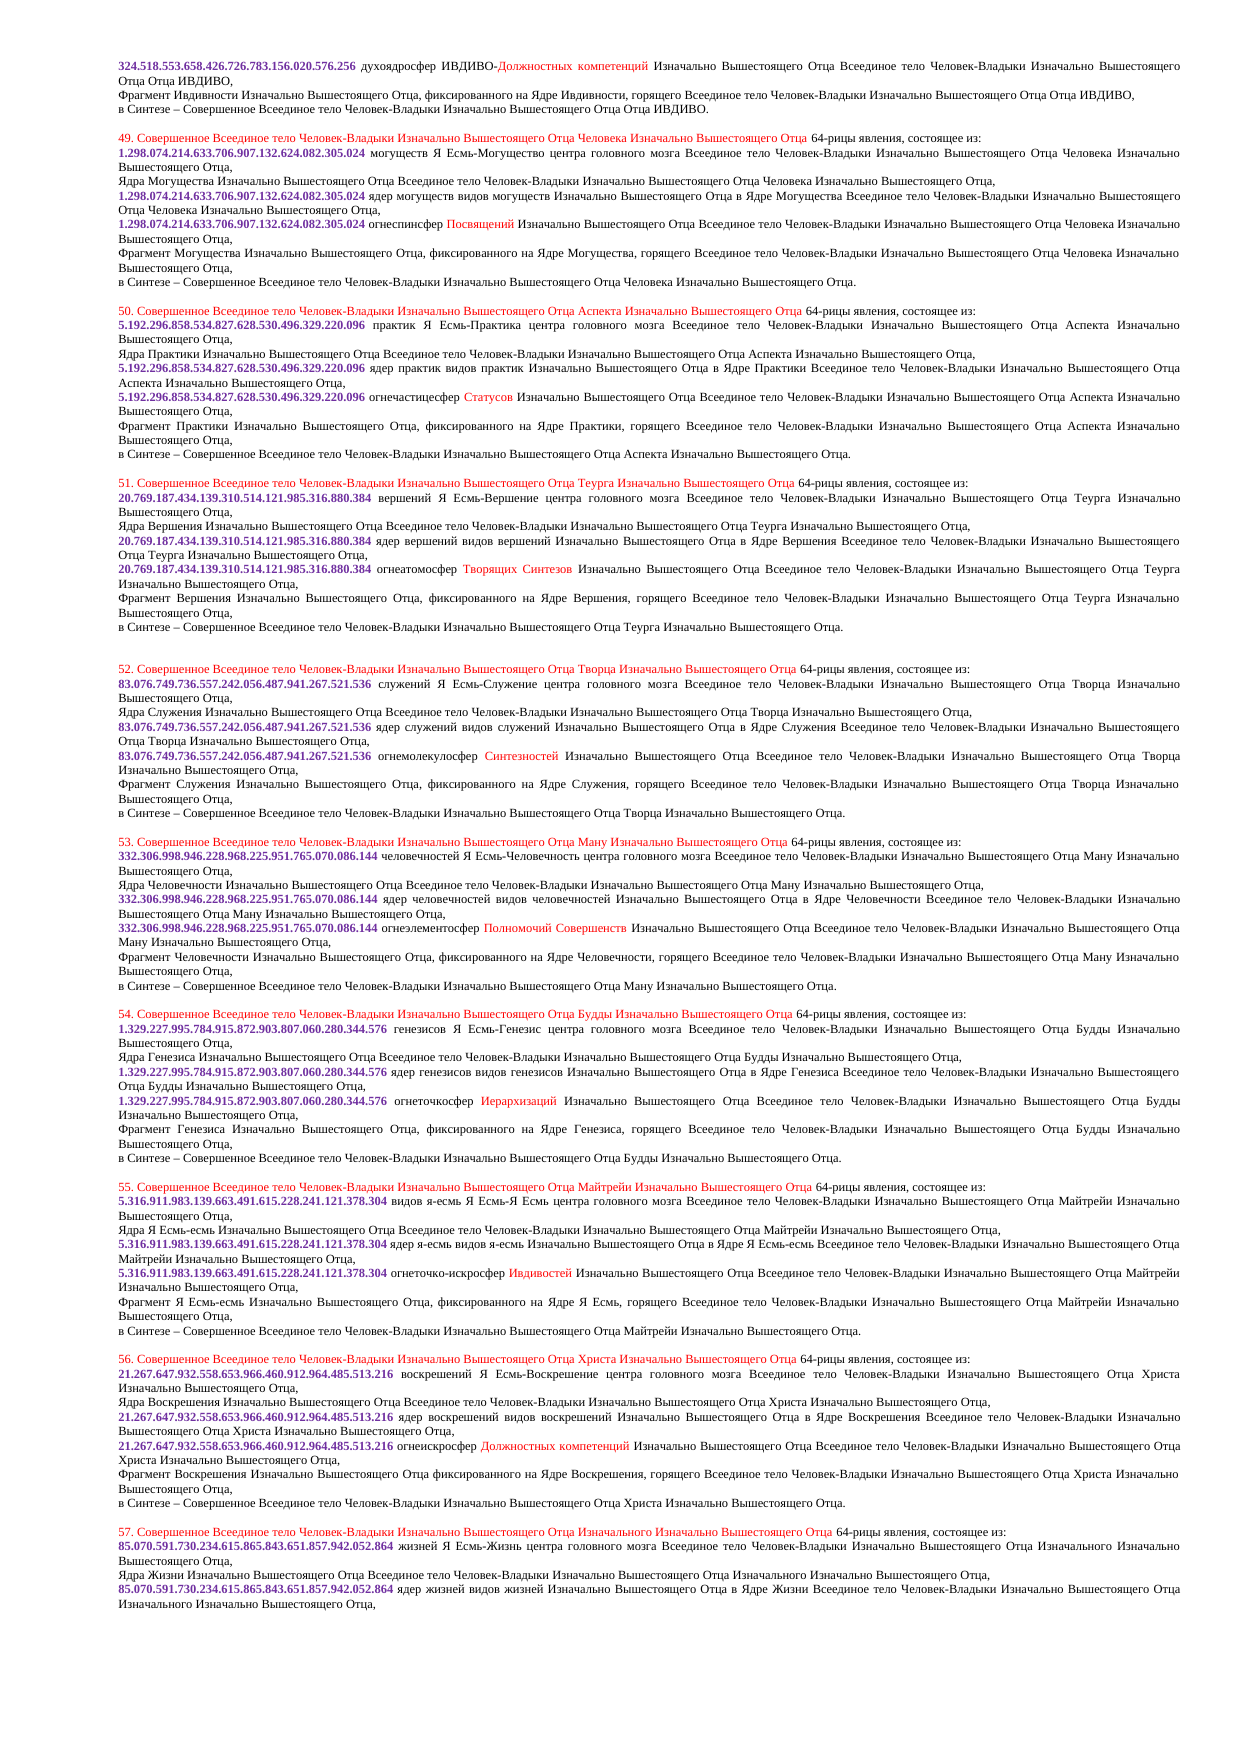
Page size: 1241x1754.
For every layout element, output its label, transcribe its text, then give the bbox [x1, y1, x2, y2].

text Ядра Я Есмь-есмь Изначально Вышестоящего Отца Всеединое тело Человек-Владыки Изначально Вышестоящего Отца Майтрейи Изначально Вышестоящего Отца, [118, 1223, 1181, 1237]
text Фрагмент Человечности Изначально Вышестоящего Отца, фиксированного на Ядре Человечности, горящего Всеединое тело Человек-Владыки Изначально Вышестоящего Отца Ману Изначально Вышестоящего Отца, [118, 949, 1181, 978]
text 55. Совершенное Всеединое тело Человек-Владыки Изначально Вышестоящего Отца Майтрейи Изначально Вышестоящего Отца 64-рицы явления, состоящее из: [118, 1179, 1181, 1194]
text 49. Совершенное Всеединое тело Человек-Владыки Изначально Вышестоящего Отца Человека Изначально Вышестоящего Отца 64-рицы явления, состоящее из: [118, 131, 1181, 145]
text 332.306.998.946.228.968.225.951.765.070.086.144 ядер человечностей видов человечностей Изначально Вышестоящего Отца в Ядре Человечности Всеединое тело Человек-Владыки Изначально Вышестоящего Отца Ману Изначально Вышестоящего Отца, [118, 892, 1181, 921]
text 1.298.074.214.633.706.907.132.624.082.305.024 могуществ Я Есмь-Могущество центра головного мозга Всеединое тело Человек-Владыки Изначально Вышестоящего Отца Человека Изначально Вышестоящего Отца, [118, 145, 1181, 174]
text в Синтезе – Совершенное Всеединое тело Человек-Владыки Изначально Вышестоящего Отца Христа Изначально Вышестоящего Отца. [118, 1496, 1181, 1510]
text Ядра Жизни Изначально Вышестоящего Отца Всеединое тело Человек-Владыки Изначально Вышестоящего Отца Изначального Изначально Вышестоящего Отца, [118, 1568, 1181, 1582]
text 57. Совершенное Всеединое тело Человек-Владыки Изначально Вышестоящего Отца Изначального Изначально Вышестоящего Отца 64-рицы явления, состоящее из: [118, 1524, 1181, 1539]
text Фрагмент Служения Изначально Вышестоящего Отца, фиксированного на Ядре Служения, горящего Всеединое тело Человек-Владыки Изначально Вышестоящего Отца Творца Изначально Вышестоящего Отца, [118, 777, 1181, 806]
text 324.518.553.658.426.726.783.156.020.576.256 духоядросфер ИВДИВО-Должностных компетенций Изначально Вышестоящего Отца Всеединое тело Человек-Владыки Изначально Вышестоящего Отца Отца ИВДИВО, [118, 59, 1181, 88]
text в Синтезе – Совершенное Всеединое тело Человек-Владыки Изначально Вышестоящего Отца Майтрейи Изначально Вышестоящего Отца. [118, 1323, 1181, 1338]
text 52. Совершенное Всеединое тело Человек-Владыки Изначально Вышестоящего Отца Творца Изначально Вышестоящего Отца 64-рицы явления, состоящее из: [118, 662, 1181, 676]
text Фрагмент Генезиса Изначально Вышестоящего Отца, фиксированного на Ядре Генезиса, горящего Всеединое тело Человек-Владыки Изначально Вышестоящего Отца Будды Изначально Вышестоящего Отца, [118, 1122, 1181, 1151]
text Фрагмент Ивдивности Изначально Вышестоящего Отца, фиксированного на Ядре Ивдивности, горящего Всеединое тело Человек-Владыки Изначально Вышестоящего Отца Отца ИВДИВО, [118, 88, 1181, 102]
text в Синтезе – Совершенное Всеединое тело Человек-Владыки Изначально Вышестоящего Отца Будды Изначально Вышестоящего Отца. [118, 1151, 1181, 1165]
text 1.329.227.995.784.915.872.903.807.060.280.344.576 огнеточкосфер Иерархизаций Изначально Вышестоящего Отца Всеединое тело Человек-Владыки Изначально Вышестоящего Отца Будды Изначально Вышестоящего Отца, [118, 1093, 1181, 1122]
text 56. Совершенное Всеединое тело Человек-Владыки Изначально Вышестоящего Отца Христа Изначально Вышестоящего Отца 64-рицы явления, состоящее из: [118, 1352, 1181, 1366]
text 20.769.187.434.139.310.514.121.985.316.880.384 ядер вершений видов вершений Изначально Вышестоящего Отца в Ядре Вершения Всеединое тело Человек-Владыки Изначально Вышестоящего Отца Теурга Изначально Вышестоящего Отца, [118, 533, 1181, 562]
text 20.769.187.434.139.310.514.121.985.316.880.384 огнеатомосфер Творящих Синтезов Изначально Вышестоящего Отца Всеединое тело Человек-Владыки Изначально Вышестоящего Отца Теурга Изначально Вышестоящего Отца, [118, 562, 1181, 591]
text 54. Совершенное Всеединое тело Человек-Владыки Изначально Вышестоящего Отца Будды Изначально Вышестоящего Отца 64-рицы явления, состоящее из: [118, 1007, 1181, 1021]
text 50. Совершенное Всеединое тело Человек-Владыки Изначально Вышестоящего Отца Аспекта Изначально Вышестоящего Отца 64-рицы явления, состоящее из: [118, 303, 1181, 318]
text 332.306.998.946.228.968.225.951.765.070.086.144 человечностей Я Есмь-Человечность центра головного мозга Всеединое тело Человек-Владыки Изначально Вышестоящего Отца Ману Изначально Вышестоящего Отца, [118, 849, 1181, 878]
text 5.192.296.858.534.827.628.530.496.329.220.096 огнечастицесфер Статусов Изначально Вышестоящего Отца Всеединое тело Человек-Владыки Изначально Вышестоящего Отца Аспекта Изначально Вышестоящего Отца, [118, 390, 1181, 418]
text 5.192.296.858.534.827.628.530.496.329.220.096 ядер практик видов практик Изначально Вышестоящего Отца в Ядре Практики Всеединое тело Человек-Владыки Изначально Вышестоящего Отца Аспекта Изначально Вышестоящего Отца, [118, 361, 1181, 390]
text 83.076.749.736.557.242.056.487.941.267.521.536 огнемолекулосфер Синтезностей Изначально Вышестоящего Отца Всеединое тело Человек-Владыки Изначально Вышестоящего Отца Творца Изначально Вышестоящего Отца, [118, 748, 1181, 777]
text Ядра Могущества Изначально Вышестоящего Отца Всеединое тело Человек-Владыки Изначально Вышестоящего Отца Человека Изначально Вышестоящего Отца, [118, 174, 1181, 188]
text 85.070.591.730.234.615.865.843.651.857.942.052.864 жизней Я Есмь-Жизнь центра головного мозга Всеединое тело Человек-Владыки Изначально Вышестоящего Отца Изначального Изначально Вышестоящего Отца, [118, 1539, 1181, 1568]
text Ядра Воскрешения Изначально Вышестоящего Отца Всеединое тело Человек-Владыки Изначально Вышестоящего Отца Христа Изначально Вышестоящего Отца, [118, 1395, 1181, 1409]
text 332.306.998.946.228.968.225.951.765.070.086.144 огнеэлементосфер Полномочий Совершенств Изначально Вышестоящего Отца Всеединое тело Человек-Владыки Изначально Вышестоящего Отца Ману Изначально Вышестоящего Отца, [118, 921, 1181, 949]
text 5.192.296.858.534.827.628.530.496.329.220.096 практик Я Есмь-Практика центра головного мозга Всеединое тело Человек-Владыки Изначально Вышестоящего Отца Аспекта Изначально Вышестоящего Отца, [118, 318, 1181, 347]
text 21.267.647.932.558.653.966.460.912.964.485.513.216 воскрешений Я Есмь-Воскрешение центра головного мозга Всеединое тело Человек-Владыки Изначально Вышестоящего Отца Христа Изначально Вышестоящего Отца, [118, 1366, 1181, 1395]
text 1.329.227.995.784.915.872.903.807.060.280.344.576 генезисов Я Есмь-Генезис центра головного мозга Всеединое тело Человек-Владыки Изначально Вышестоящего Отца Будды Изначально Вышестоящего Отца, [118, 1021, 1181, 1050]
text 83.076.749.736.557.242.056.487.941.267.521.536 ядер служений видов служений Изначально Вышестоящего Отца в Ядре Служения Всеединое тело Человек-Владыки Изначально Вышестоящего Отца Творца Изначально Вышестоящего Отца, [118, 719, 1181, 748]
text в Синтезе – Совершенное Всеединое тело Человек-Владыки Изначально Вышестоящего Отца Отца ИВДИВО. [118, 102, 1181, 117]
text Фрагмент Вершения Изначально Вышестоящего Отца, фиксированного на Ядре Вершения, горящего Всеединое тело Человек-Владыки Изначально Вышестоящего Отца Теурга Изначально Вышестоящего Отца, [118, 591, 1181, 620]
text в Синтезе – Совершенное Всеединое тело Человек-Владыки Изначально Вышестоящего Отца Человека Изначально Вышестоящего Отца. [118, 275, 1181, 289]
text в Синтезе – Совершенное Всеединое тело Человек-Владыки Изначально Вышестоящего Отца Аспекта Изначально Вышестоящего Отца. [118, 447, 1181, 462]
text 1.329.227.995.784.915.872.903.807.060.280.344.576 ядер генезисов видов генезисов Изначально Вышестоящего Отца в Ядре Генезиса Всеединое тело Человек-Владыки Изначально Вышестоящего Отца Будды Изначально Вышестоящего Отца, [118, 1064, 1181, 1093]
text 21.267.647.932.558.653.966.460.912.964.485.513.216 огнеискросфер Должностных компетенций Изначально Вышестоящего Отца Всеединое тело Человек-Владыки Изначально Вышестоящего Отца Христа Изначально Вышестоящего Отца, [118, 1438, 1181, 1467]
text Фрагмент Я Есмь-есмь Изначально Вышестоящего Отца, фиксированного на Ядре Я Есмь, горящего Всеединое тело Человек-Владыки Изначально Вышестоящего Отца Майтрейи Изначально Вышестоящего Отца, [118, 1294, 1181, 1323]
text Ядра Вершения Изначально Вышестоящего Отца Всеединое тело Человек-Владыки Изначально Вышестоящего Отца Теурга Изначально Вышестоящего Отца, [118, 519, 1181, 533]
text Фрагмент Могущества Изначально Вышестоящего Отца, фиксированного на Ядре Могущества, горящего Всеединое тело Человек-Владыки Изначально Вышестоящего Отца Человека Изначально Вышестоящего Отца, [118, 246, 1181, 275]
text 5.316.911.983.139.663.491.615.228.241.121.378.304 огнеточко-искросфер Ивдивостей Изначально Вышестоящего Отца Всеединое тело Человек-Владыки Изначально Вышестоящего Отца Майтрейи Изначально Вышестоящего Отца, [118, 1266, 1181, 1294]
text 5.316.911.983.139.663.491.615.228.241.121.378.304 ядер я-есмь видов я-есмь Изначально Вышестоящего Отца в Ядре Я Есмь-есмь Всеединое тело Человек-Владыки Изначально Вышестоящего Отца Майтрейи Изначально Вышестоящего Отца, [118, 1237, 1181, 1266]
text 21.267.647.932.558.653.966.460.912.964.485.513.216 ядер воскрешений видов воскрешений Изначально Вышестоящего Отца в Ядре Воскрешения Всеединое тело Человек-Владыки Изначально Вышестоящего Отца Христа Изначально Вышестоящего Отца, [118, 1409, 1181, 1438]
text 20.769.187.434.139.310.514.121.985.316.880.384 вершений Я Есмь-Вершение центра головного мозга Всеединое тело Человек-Владыки Изначально Вышестоящего Отца Теурга Изначально Вышестоящего Отца, [118, 490, 1181, 519]
text 85.070.591.730.234.615.865.843.651.857.942.052.864 ядер жизней видов жизней Изначально Вышестоящего Отца в Ядре Жизни Всеединое тело Человек-Владыки Изначально Вышестоящего Отца Изначального Изначально Вышестоящего Отца, [118, 1582, 1181, 1611]
text 83.076.749.736.557.242.056.487.941.267.521.536 служений Я Есмь-Служение центра головного мозга Всеединое тело Человек-Владыки Изначально Вышестоящего Отца Творца Изначально Вышестоящего Отца, [118, 676, 1181, 705]
text 1.298.074.214.633.706.907.132.624.082.305.024 огнеспинсфер Посвящений Изначально Вышестоящего Отца Всеединое тело Человек-Владыки Изначально Вышестоящего Отца Человека Изначально Вышестоящего Отца, [118, 217, 1181, 246]
text 1.298.074.214.633.706.907.132.624.082.305.024 ядер могуществ видов могуществ Изначально Вышестоящего Отца в Ядре Могущества Всеединое тело Человек-Владыки Изначально Вышестоящего Отца Человека Изначально Вышестоящего Отца, [118, 188, 1181, 217]
text Фрагмент Воскрешения Изначально Вышестоящего Отца фиксированного на Ядре Воскрешения, горящего Всеединое тело Человек-Владыки Изначально Вышестоящего Отца Христа Изначально Вышестоящего Отца, [118, 1467, 1181, 1496]
text в Синтезе – Совершенное Всеединое тело Человек-Владыки Изначально Вышестоящего Отца Творца Изначально Вышестоящего Отца. [118, 806, 1181, 820]
text Ядра Служения Изначально Вышестоящего Отца Всеединое тело Человек-Владыки Изначально Вышестоящего Отца Творца Изначально Вышестоящего Отца, [118, 705, 1181, 719]
text Ядра Практики Изначально Вышестоящего Отца Всеединое тело Человек-Владыки Изначально Вышестоящего Отца Аспекта Изначально Вышестоящего Отца, [118, 347, 1181, 361]
text 53. Совершенное Всеединое тело Человек-Владыки Изначально Вышестоящего Отца Ману Изначально Вышестоящего Отца 64-рицы явления, состоящее из: [118, 834, 1181, 849]
text в Синтезе – Совершенное Всеединое тело Человек-Владыки Изначально Вышестоящего Отца Теурга Изначально Вышестоящего Отца. [118, 620, 1181, 634]
text 51. Совершенное Всеединое тело Человек-Владыки Изначально Вышестоящего Отца Теурга Изначально Вышестоящего Отца 64-рицы явления, состоящее из: [118, 476, 1181, 490]
text Ядра Генезиса Изначально Вышестоящего Отца Всеединое тело Человек-Владыки Изначально Вышестоящего Отца Будды Изначально Вышестоящего Отца, [118, 1050, 1181, 1064]
text Ядра Человечности Изначально Вышестоящего Отца Всеединое тело Человек-Владыки Изначально Вышестоящего Отца Ману Изначально Вышестоящего Отца, [118, 878, 1181, 892]
text 5.316.911.983.139.663.491.615.228.241.121.378.304 видов я-есмь Я Есмь-Я Есмь центра головного мозга Всеединое тело Человек-Владыки Изначально Вышестоящего Отца Майтрейи Изначально Вышестоящего Отца, [118, 1194, 1181, 1223]
text Фрагмент Практики Изначально Вышестоящего Отца, фиксированного на Ядре Практики, горящего Всеединое тело Человек-Владыки Изначально Вышестоящего Отца Аспекта Изначально Вышестоящего Отца, [118, 418, 1181, 447]
text в Синтезе – Совершенное Всеединое тело Человек-Владыки Изначально Вышестоящего Отца Ману Изначально Вышестоящего Отца. [118, 978, 1181, 993]
